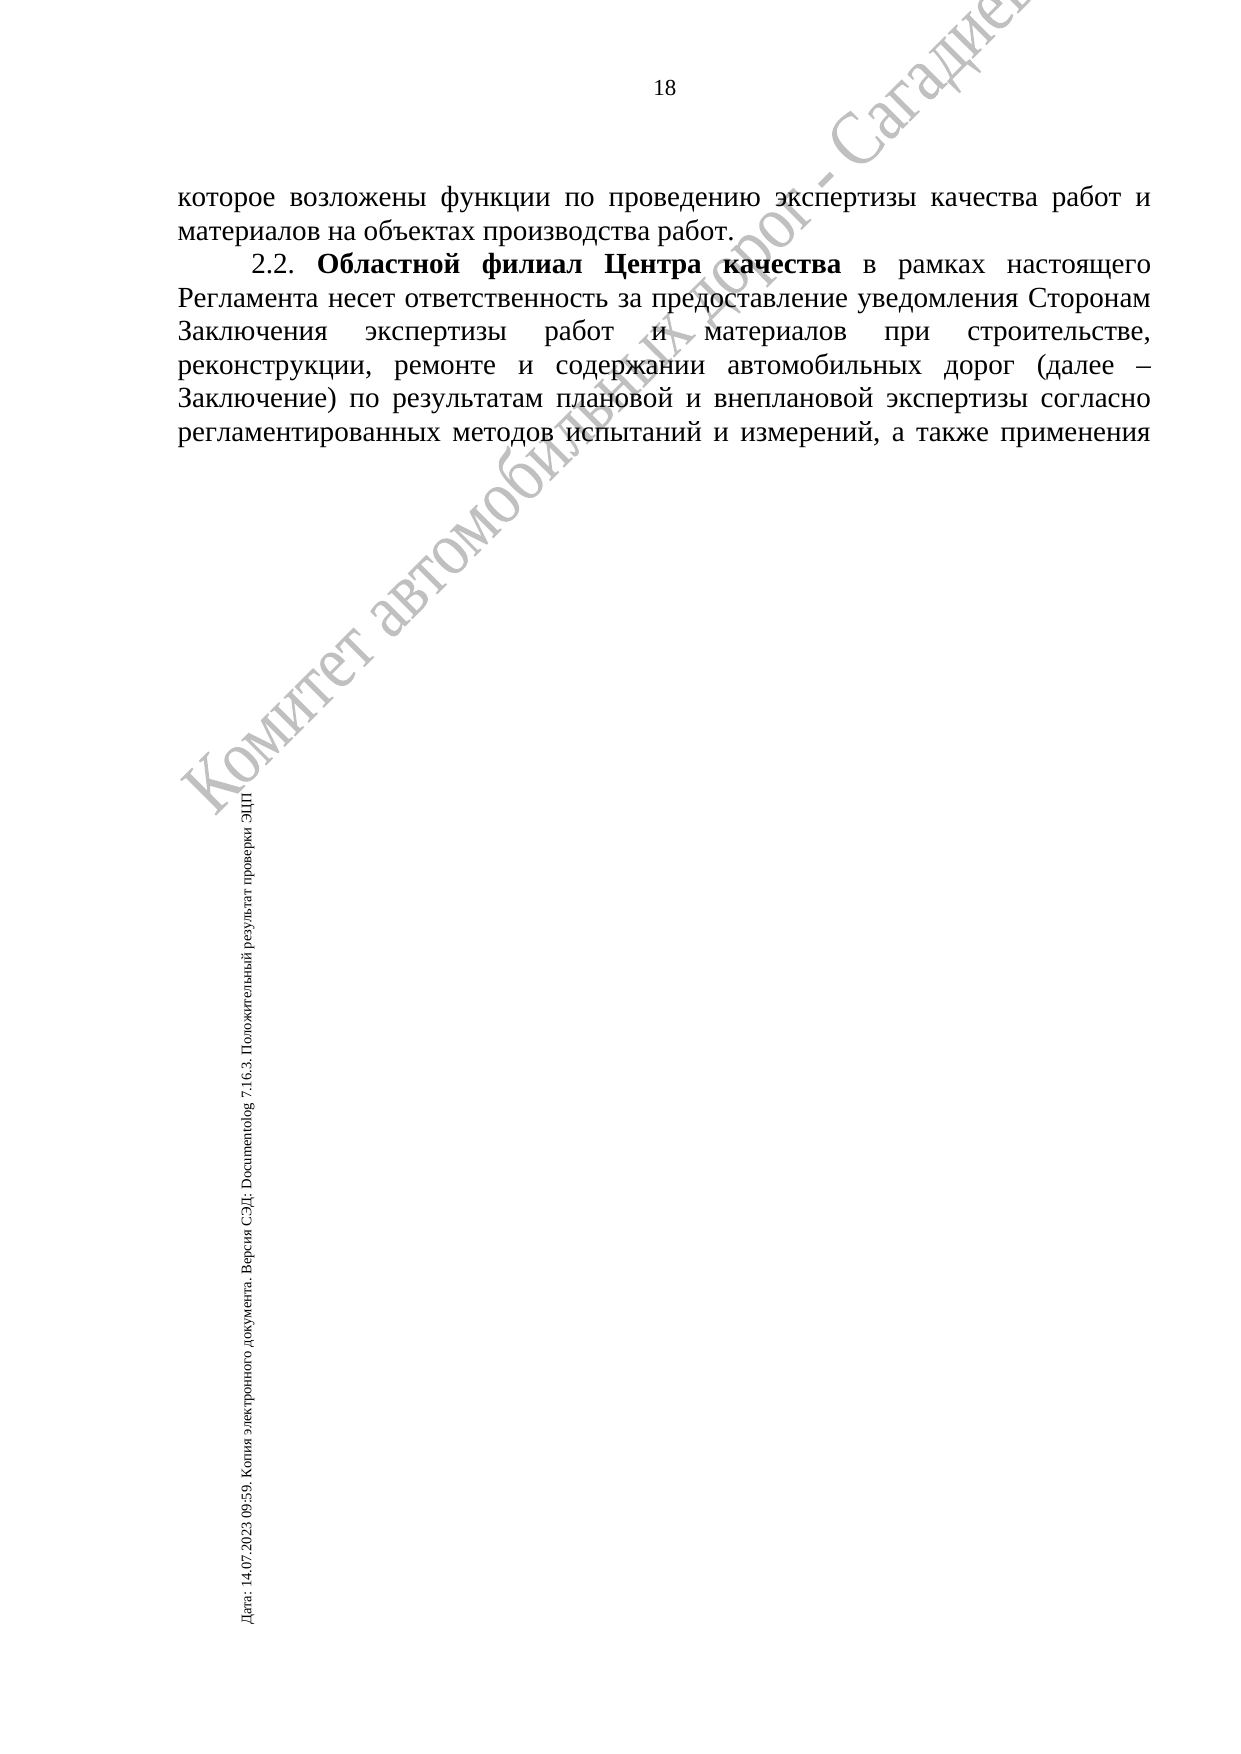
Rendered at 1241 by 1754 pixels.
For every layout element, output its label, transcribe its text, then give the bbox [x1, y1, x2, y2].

list Областной филиал Центра качества в рамках настоящего Регламента несет ответственность за предоставление уведомления Сторонам Заключения экспертизы работ и материалов при строительстве, реконструкции, ремонте и содержании автомобильных дорог (далее – Заключение) по результатам плановой и внеплановой экспертизы согласно регламентированных методов испытаний и измерений, а также применения сертифицированных, поверенных и разрешенных к применению на территории Республики Казахстан приборов. [177, 246, 1152, 447]
list Центр качества - юридическое лицо, находящееся в ведении уполномоченного государственного органа по автомобильным дорогам, на которое возложены функции по проведению экспертизы качества работ и материалов на объектах производства работ. [177, 179, 1152, 246]
